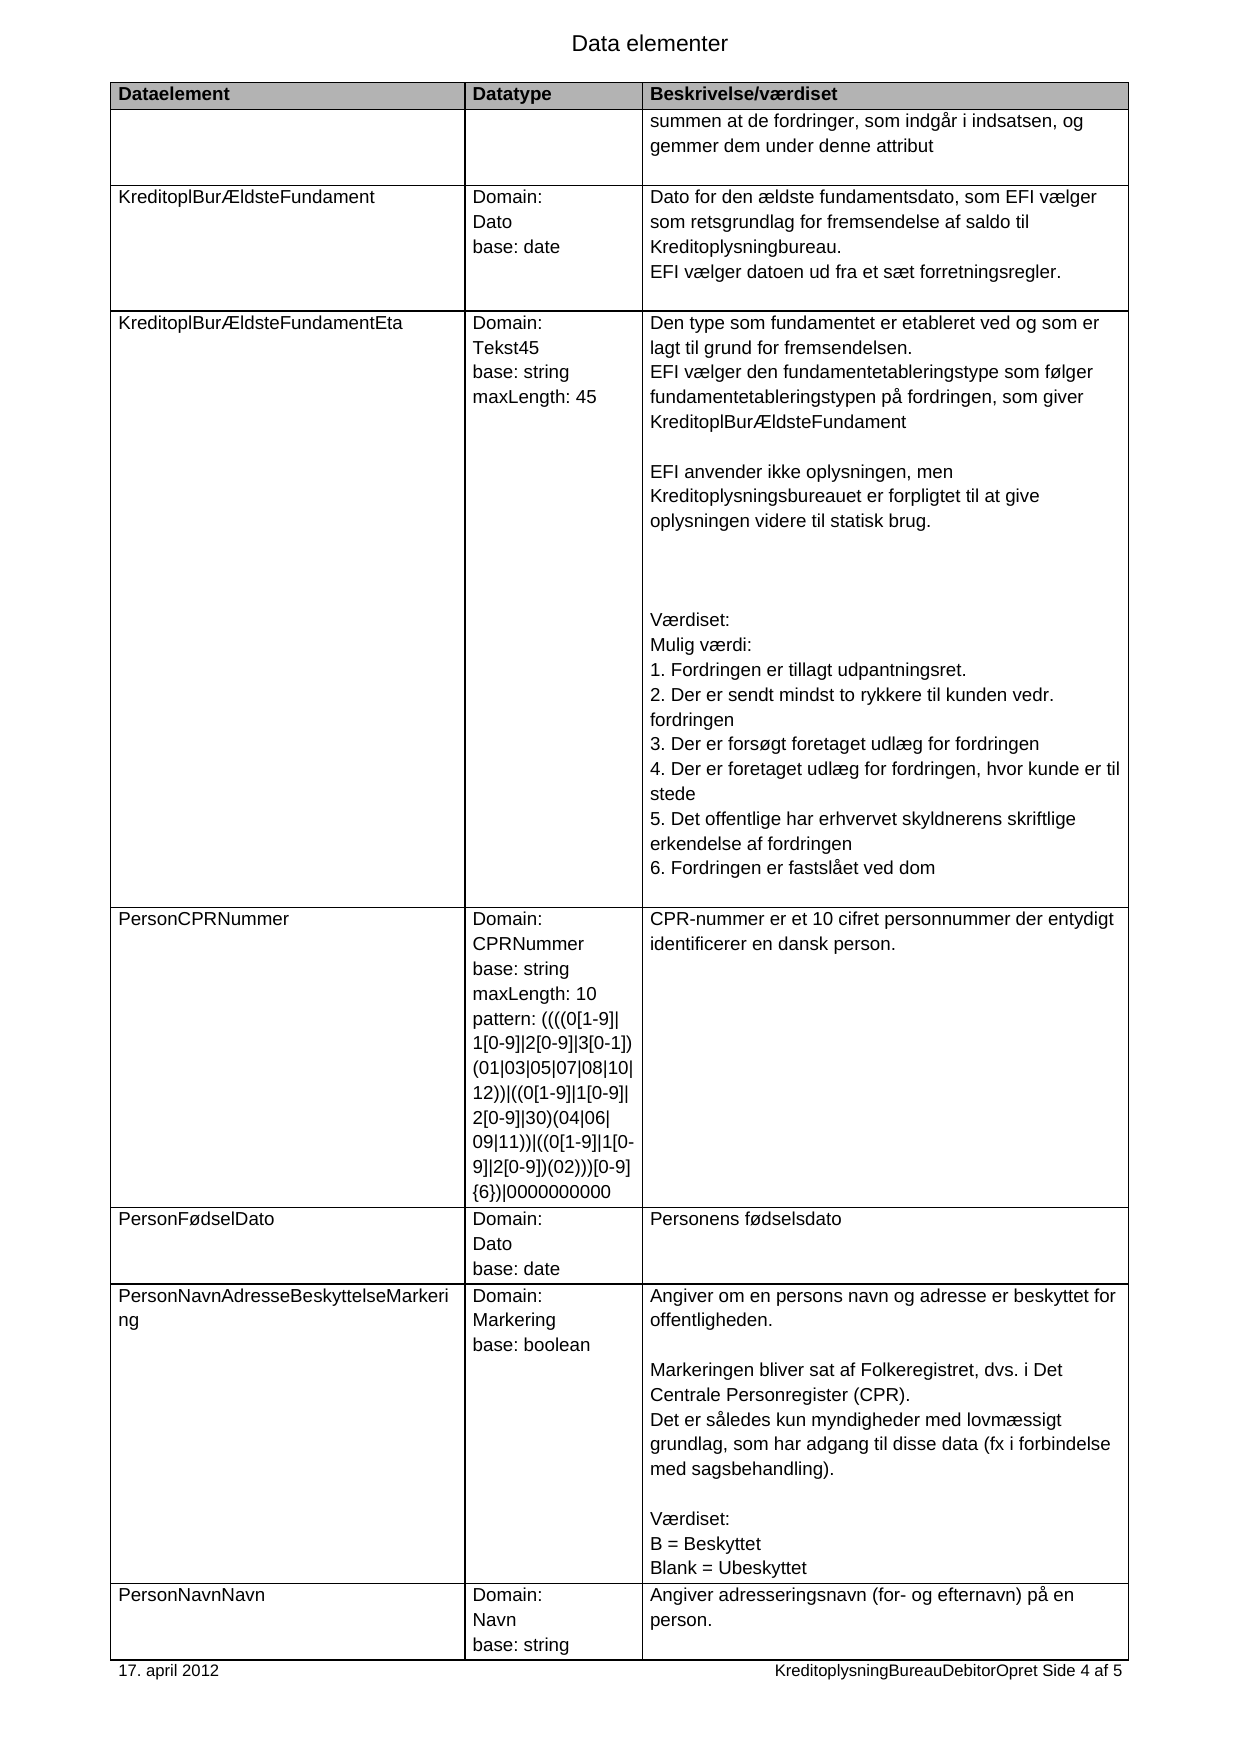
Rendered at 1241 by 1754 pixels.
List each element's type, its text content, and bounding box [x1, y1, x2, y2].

table_cell Domain: Dato base: date [466, 1208, 642, 1283]
table_cell Dato for den ældste fundamentsdato, som EFI vælger som retsgrundlag for fremsendelse af saldo til Kreditoplysningbureau. EFI vælger datoen ud fra et sæt forretningsregler. [643, 186, 1128, 310]
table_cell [466, 1584, 642, 1659]
table_cell PersonCPRNummer [111, 908, 464, 1206]
table_cell KreditoplBurÆldsteFundament [111, 186, 464, 310]
table_cell Domain: Markering base: boolean [466, 1285, 642, 1583]
table_cell Domain: CPRNummer base: string maxLength: 10 pattern: ((((0[1-9]|1[0-9]|2[0-9]|3[0-1])(01|03|05|07|08|10|12))|((0[1-9]|1[0-9]|2[0-9]|30)(04|06|09|11))|((0[1-9]|1[0-9]|2[0-9])(02)))[0-9]{6})|0000000000 [466, 908, 642, 1206]
table_cell PersonNavnAdresseBeskyttelseMarkering [111, 1285, 464, 1583]
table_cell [466, 110, 642, 184]
table_cell Domain: Dato base: date [466, 186, 642, 310]
table_header Beskrivelse/værdiset [643, 83, 1128, 109]
table_cell PersonNavnNavn [111, 1584, 464, 1659]
table_cell PersonFødselDato [111, 1208, 464, 1283]
table_header Dataelement [111, 83, 464, 109]
table_cell Den type som fundamentet er etableret ved og som er lagt til grund for fremsendelsen. EFI vælger den fundamentetableringstype som følger fundamentetableringstypen på fordringen, som giver KreditoplBurÆldsteFundament EFI anvender ikke oplysningen, men Kreditoplysningsbureauet er forpligtet til at give oplysningen videre til statisk brug. Værdiset: Mulig værdi: 1. Fordringen er tillagt udpantningsret. 2. Der er sendt mindst to rykkere til kunden vedr. fordringen 3. Der er forsøgt foretaget udlæg for fordringen 4. Der er foretaget udlæg for fordringen, hvor kunde er til stede 5. Det offentlige har erhvervet skyldnerens skriftlige erkendelse af fordringen 6. Fordringen er fastslået ved dom [643, 312, 1128, 907]
table_header Datatype [466, 83, 642, 109]
table_cell KreditoplBurÆldsteFundamentEta [111, 312, 464, 907]
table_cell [643, 110, 1128, 184]
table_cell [643, 1584, 1128, 1659]
table_cell Domain: Tekst45 base: string maxLength: 45 [466, 312, 642, 907]
table_cell Personens fødselsdato [643, 1208, 1128, 1283]
table_cell Angiver om en persons navn og adresse er beskyttet for offentligheden. Markeringen bliver sat af Folkeregistret, dvs. i Det Centrale Personregister (CPR). Det er således kun myndigheder med lovmæssigt grundlag, som har adgang til disse data (fx i forbindelse med sagsbehandling). Værdiset: B = Beskyttet Blank = Ubeskyttet [643, 1285, 1128, 1583]
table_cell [111, 110, 464, 184]
table_cell CPR-nummer er et 10 cifret personnummer der entydigt identificerer en dansk person. [643, 908, 1128, 1206]
